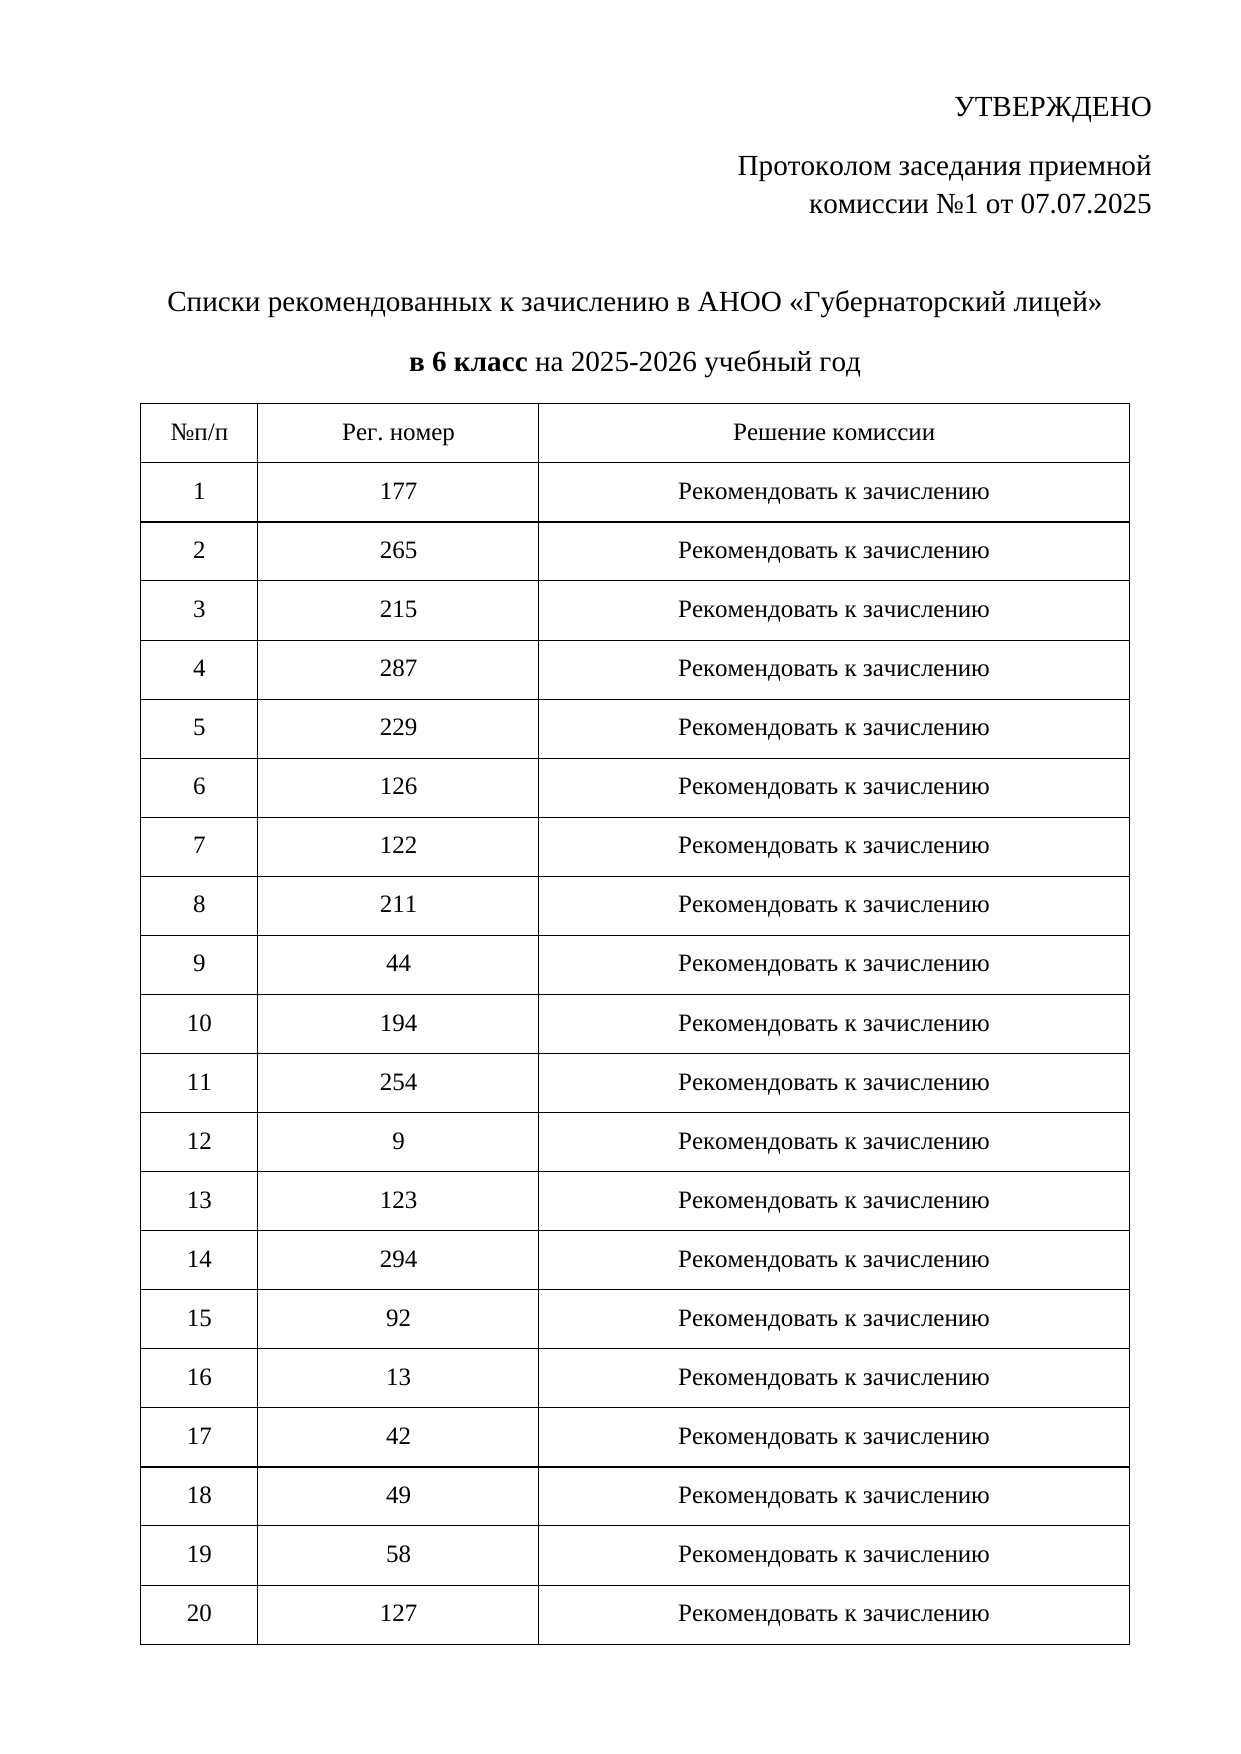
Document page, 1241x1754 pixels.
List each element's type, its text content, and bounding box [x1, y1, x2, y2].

table_cell Рекомендовать к зачислению [539, 936, 1129, 994]
table_cell Рекомендовать к зачислению [539, 1526, 1129, 1584]
text комиссии №1 от 07.07.2025 [118, 187, 1152, 220]
table_cell 44 [258, 936, 538, 994]
table_cell 14 [141, 1231, 257, 1289]
table_cell Рекомендовать к зачислению [539, 1468, 1129, 1525]
table_cell 294 [258, 1231, 538, 1289]
text Списки рекомендованных к зачислению в АНОО «Губернаторский лицей» [118, 284, 1152, 318]
table_cell 49 [258, 1468, 538, 1525]
table_cell 8 [141, 877, 257, 935]
table_cell 177 [258, 463, 538, 521]
table_cell 127 [258, 1586, 538, 1643]
table_cell 123 [258, 1172, 538, 1230]
table_cell 9 [141, 936, 257, 994]
table_cell 18 [141, 1468, 257, 1525]
table_header Рег. номер [258, 404, 538, 462]
text УТВЕРЖДЕНО [118, 89, 1152, 122]
table_cell 4 [141, 641, 257, 698]
table_cell Рекомендовать к зачислению [539, 463, 1129, 521]
table_cell 287 [258, 641, 538, 698]
table_header №п/п [141, 404, 257, 462]
table_cell 17 [141, 1408, 257, 1466]
table_cell 42 [258, 1408, 538, 1466]
text Протоколом заседания приемной [118, 148, 1152, 182]
table_cell Рекомендовать к зачислению [539, 995, 1129, 1053]
table_cell 5 [141, 700, 257, 758]
table_cell 211 [258, 877, 538, 935]
table_cell 215 [258, 581, 538, 639]
table_cell 265 [258, 523, 538, 580]
table_cell 15 [141, 1290, 257, 1348]
table_cell Рекомендовать к зачислению [539, 700, 1129, 758]
table_cell 58 [258, 1526, 538, 1584]
table_cell 12 [141, 1113, 257, 1171]
table_cell 229 [258, 700, 538, 758]
table_cell 6 [141, 759, 257, 817]
table_cell Рекомендовать к зачислению [539, 1231, 1129, 1289]
table_cell 10 [141, 995, 257, 1053]
table_cell 13 [141, 1172, 257, 1230]
text в 6 класс на 2025-2026 учебный год [118, 344, 1152, 377]
table_cell Рекомендовать к зачислению [539, 523, 1129, 580]
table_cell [539, 1586, 1129, 1643]
table_cell 3 [141, 581, 257, 639]
table_cell Рекомендовать к зачислению [539, 1408, 1129, 1466]
table_cell Рекомендовать к зачислению [539, 1290, 1129, 1348]
table_cell 19 [141, 1526, 257, 1584]
table_cell 7 [141, 818, 257, 876]
table_cell 92 [258, 1290, 538, 1348]
table_cell 2 [141, 523, 257, 580]
table_cell Рекомендовать к зачислению [539, 877, 1129, 935]
table_cell Рекомендовать к зачислению [539, 1172, 1129, 1230]
table_cell 194 [258, 995, 538, 1053]
table_cell 13 [258, 1349, 538, 1407]
table_header Решение комиссии [539, 404, 1129, 462]
table_cell Рекомендовать к зачислению [539, 759, 1129, 817]
table_cell Рекомендовать к зачислению [539, 818, 1129, 876]
table_cell 126 [258, 759, 538, 817]
table_cell 1 [141, 463, 257, 521]
table_cell Рекомендовать к зачислению [539, 1113, 1129, 1171]
table_cell 16 [141, 1349, 257, 1407]
table_cell Рекомендовать к зачислению [539, 581, 1129, 639]
table_cell Рекомендовать к зачислению [539, 641, 1129, 698]
table_cell 122 [258, 818, 538, 876]
table_cell Рекомендовать к зачислению [539, 1054, 1129, 1112]
table_cell Рекомендовать к зачислению [539, 1349, 1129, 1407]
table_cell 20 [141, 1586, 257, 1643]
table_cell 11 [141, 1054, 257, 1112]
table_cell 254 [258, 1054, 538, 1112]
table_cell 9 [258, 1113, 538, 1171]
